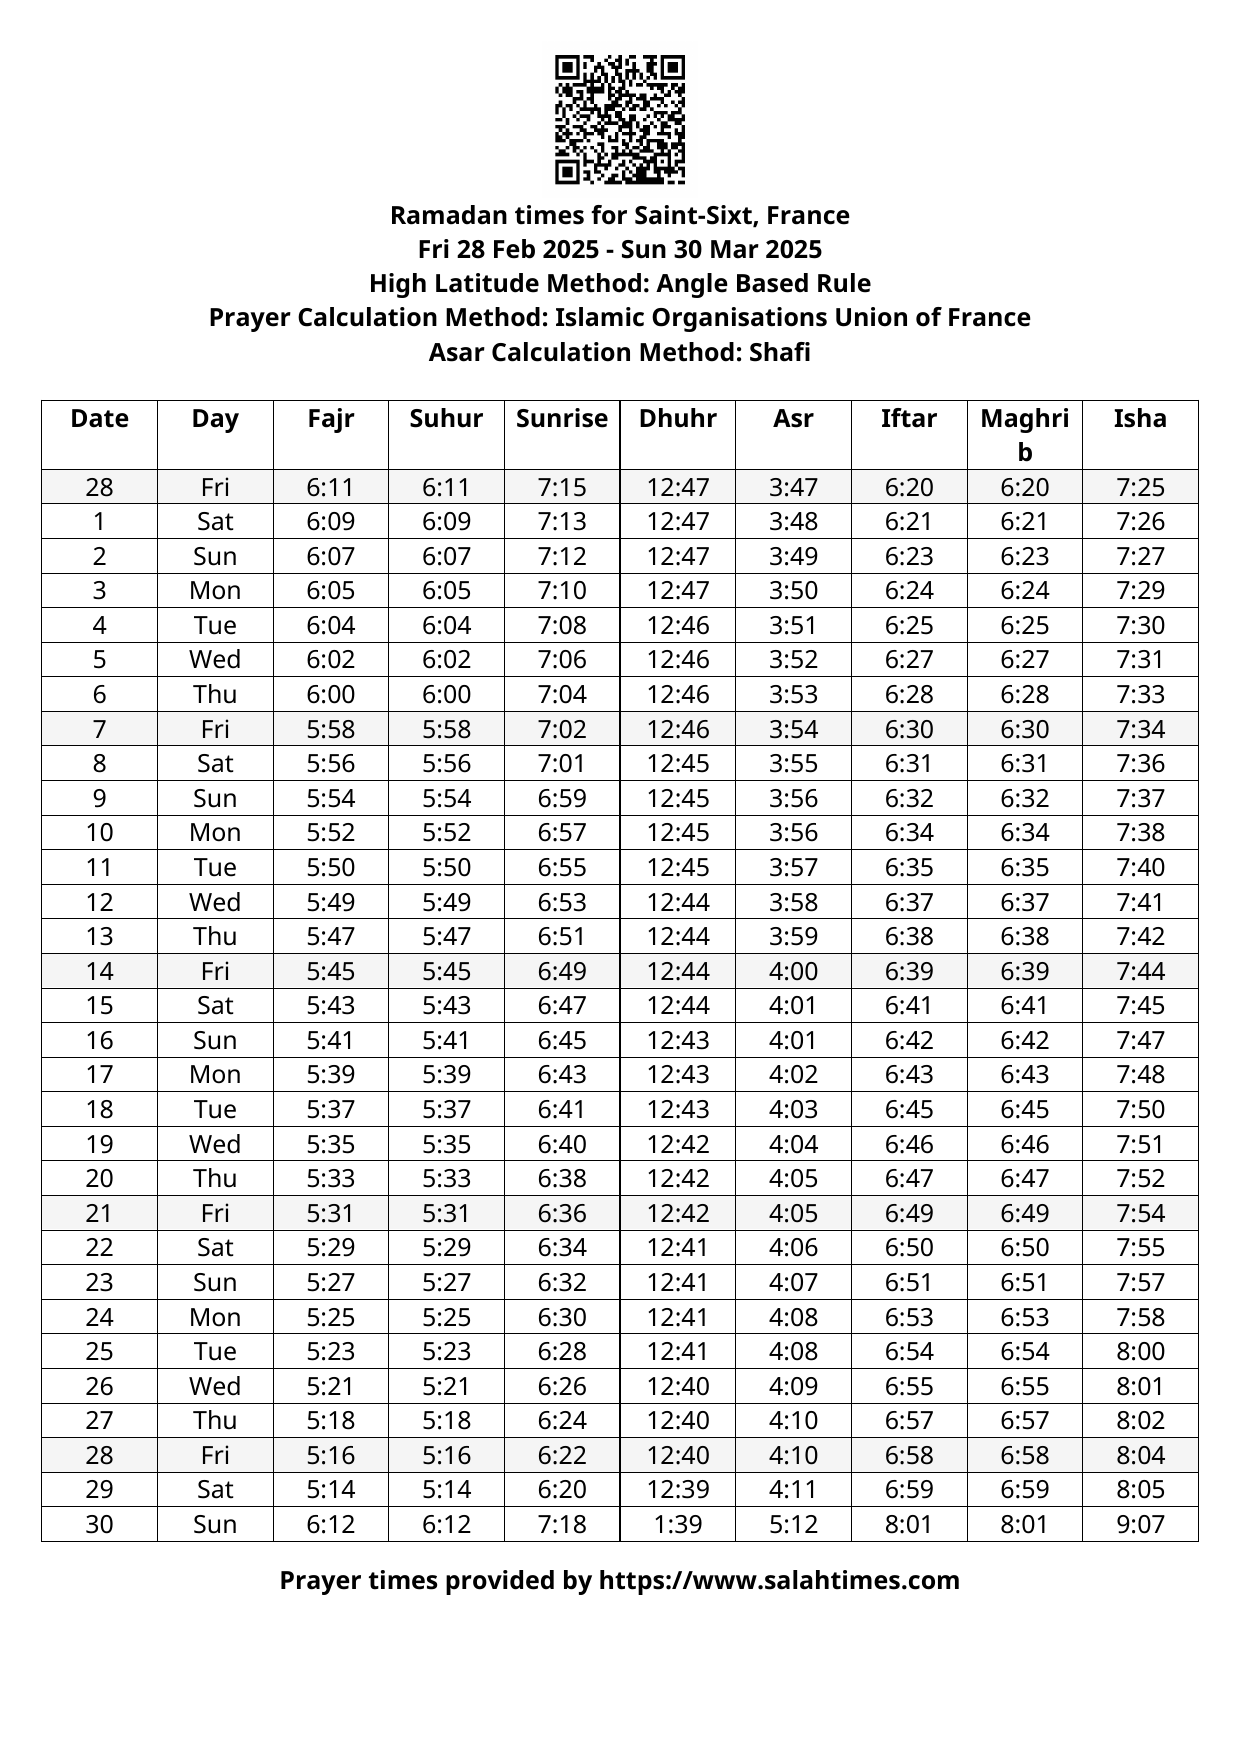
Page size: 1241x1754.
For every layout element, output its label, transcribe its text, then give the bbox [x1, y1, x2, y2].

table_cell 6:30 [505, 1300, 619, 1333]
table_cell Sat [158, 746, 273, 780]
table_cell 6:50 [968, 1231, 1082, 1264]
table_cell 6:57 [852, 1404, 967, 1437]
table_cell Mon [158, 574, 273, 607]
table_cell 7:10 [505, 574, 619, 607]
table_cell 6:28 [852, 677, 967, 711]
table_cell 6:32 [505, 1265, 619, 1299]
table_cell 6:34 [852, 816, 967, 849]
table_cell 5:49 [389, 885, 504, 918]
table_cell 1:39 [621, 1507, 735, 1541]
table_cell 7:25 [1083, 470, 1198, 503]
table_cell 12:46 [621, 677, 735, 711]
table_cell 12:44 [621, 954, 735, 987]
table_header Date [42, 401, 157, 469]
table_cell 6:24 [505, 1404, 619, 1437]
table_cell 6:04 [274, 608, 388, 642]
table_cell 7:02 [505, 712, 619, 745]
table_cell 6:28 [968, 677, 1082, 711]
table_cell 6:49 [968, 1196, 1082, 1229]
table_cell Sun [158, 1507, 273, 1541]
table_cell 6:32 [852, 781, 967, 814]
table_cell 7:04 [505, 677, 619, 711]
table_cell 6:04 [389, 608, 504, 642]
table_cell 5:31 [389, 1196, 504, 1229]
table_cell 5:58 [389, 712, 504, 745]
table_cell 7:08 [505, 608, 619, 642]
table_cell 12:41 [621, 1231, 735, 1264]
table_cell 6:36 [505, 1196, 619, 1229]
table_cell 7:36 [1083, 746, 1198, 780]
table_cell 5:31 [274, 1196, 388, 1229]
table_cell 6:42 [852, 1023, 967, 1057]
table_cell Sat [158, 989, 273, 1022]
table_cell Tue [158, 850, 273, 884]
table_cell 6:31 [852, 746, 967, 780]
table_cell 23 [42, 1265, 157, 1299]
table_cell 12:46 [621, 712, 735, 745]
table_cell Fri [158, 1438, 273, 1472]
table_header Iftar [852, 401, 967, 469]
table_cell Sun [158, 1265, 273, 1299]
table_cell 5:16 [274, 1438, 388, 1472]
table_cell 12:43 [621, 1023, 735, 1057]
table_cell 2 [42, 539, 157, 572]
table_cell 4:10 [736, 1404, 851, 1437]
table_cell 12:45 [621, 816, 735, 849]
table_cell 12:43 [621, 1092, 735, 1126]
table_cell 5:18 [274, 1404, 388, 1437]
table_cell 6:35 [852, 850, 967, 884]
table_cell 7:13 [505, 504, 619, 538]
table_cell 3:55 [736, 746, 851, 780]
table_cell 6:41 [505, 1092, 619, 1126]
table_cell 12:47 [621, 504, 735, 538]
table_cell 4:03 [736, 1092, 851, 1126]
table_cell 12:45 [621, 781, 735, 814]
table_cell 17 [42, 1058, 157, 1091]
table_cell Wed [158, 1369, 273, 1402]
table_cell 6:31 [968, 746, 1082, 780]
table_cell 12:40 [621, 1369, 735, 1402]
table_cell 5:29 [274, 1231, 388, 1264]
table_cell 3:52 [736, 643, 851, 676]
table_cell 5:27 [389, 1265, 504, 1299]
table_cell 6:46 [968, 1127, 1082, 1160]
table_cell 5:49 [274, 885, 388, 918]
table_cell 3:59 [736, 919, 851, 953]
table_cell 6:51 [968, 1265, 1082, 1299]
table_cell 6:00 [389, 677, 504, 711]
table_cell 6:57 [505, 816, 619, 849]
table_cell 6:23 [968, 539, 1082, 572]
table_cell 6:47 [505, 989, 619, 1022]
table_cell Tue [158, 608, 273, 642]
table_cell Fri [158, 954, 273, 987]
table_cell 27 [42, 1404, 157, 1437]
table_cell 7:18 [505, 1507, 619, 1541]
table_cell 8:01 [968, 1507, 1082, 1541]
table_cell 4:05 [736, 1196, 851, 1229]
table_cell 21 [42, 1196, 157, 1229]
table_cell 5:45 [389, 954, 504, 987]
table_cell 6:21 [852, 504, 967, 538]
table_cell 7:55 [1083, 1231, 1198, 1264]
table_cell 6:32 [968, 781, 1082, 814]
table_cell 3 [42, 574, 157, 607]
table_cell Thu [158, 1404, 273, 1437]
table_cell 7:26 [1083, 504, 1198, 538]
table_cell 5 [42, 643, 157, 676]
table_cell 12:46 [621, 608, 735, 642]
table_cell 4:00 [736, 954, 851, 987]
table_cell 10 [42, 816, 157, 849]
table_cell 24 [42, 1300, 157, 1333]
table_cell 12:45 [621, 746, 735, 780]
table_cell 4 [42, 608, 157, 642]
table_cell 4:05 [736, 1161, 851, 1195]
table_cell 8:02 [1083, 1404, 1198, 1437]
table_cell 5:47 [389, 919, 504, 953]
table_cell 11 [42, 850, 157, 884]
table_cell 6:51 [852, 1265, 967, 1299]
table_cell 4:08 [736, 1300, 851, 1333]
table_cell 15 [42, 989, 157, 1022]
table_cell 5:50 [274, 850, 388, 884]
table_cell 12:47 [621, 470, 735, 503]
table_cell 6:20 [852, 470, 967, 503]
table_cell 6:07 [389, 539, 504, 572]
table_header Dhuhr [621, 401, 735, 469]
table_cell 6:02 [274, 643, 388, 676]
table_cell 6:45 [852, 1092, 967, 1126]
table_cell 12:47 [621, 574, 735, 607]
table_cell 12:41 [621, 1265, 735, 1299]
picture [542, 41, 699, 198]
table_cell 6:58 [852, 1438, 967, 1472]
table_cell 6:47 [968, 1161, 1082, 1195]
table_cell 14 [42, 954, 157, 987]
table_cell 6:58 [968, 1438, 1082, 1472]
table_cell 5:14 [389, 1473, 504, 1506]
table_cell 8:04 [1083, 1438, 1198, 1472]
table_cell 12:40 [621, 1404, 735, 1437]
table_cell 5:58 [274, 712, 388, 745]
table_cell 5:18 [389, 1404, 504, 1437]
table_cell 5:47 [274, 919, 388, 953]
table_cell 6:02 [389, 643, 504, 676]
table_cell 6:28 [505, 1334, 619, 1368]
table_cell 6:53 [852, 1300, 967, 1333]
table_cell 12:44 [621, 919, 735, 953]
table_cell 5:43 [389, 989, 504, 1022]
table_cell 5:27 [274, 1265, 388, 1299]
table_cell 4:01 [736, 1023, 851, 1057]
table_cell Mon [158, 816, 273, 849]
table_cell Thu [158, 677, 273, 711]
table_cell 6:27 [968, 643, 1082, 676]
table_cell 12:44 [621, 989, 735, 1022]
table_cell 8:05 [1083, 1473, 1198, 1506]
table_cell 4:10 [736, 1438, 851, 1472]
table_cell 6:11 [389, 470, 504, 503]
table_cell 6:55 [852, 1369, 967, 1402]
table_cell 16 [42, 1023, 157, 1057]
table_cell 6:45 [505, 1023, 619, 1057]
table_cell Fri [158, 470, 273, 503]
table_cell 6:49 [852, 1196, 967, 1229]
table_cell 12:45 [621, 850, 735, 884]
table_cell 9:07 [1083, 1507, 1198, 1541]
table_cell 7 [42, 712, 157, 745]
table_cell 5:12 [736, 1507, 851, 1541]
table_cell 6:59 [852, 1473, 967, 1506]
text Ramadan times for Saint-Sixt, France [42, 198, 1198, 232]
table_cell 6:57 [968, 1404, 1082, 1437]
table_cell 5:50 [389, 850, 504, 884]
table_cell 3:56 [736, 816, 851, 849]
table_cell 6:25 [968, 608, 1082, 642]
table_cell 29 [42, 1473, 157, 1506]
table_cell 6:43 [852, 1058, 967, 1091]
table_cell 6:54 [968, 1334, 1082, 1368]
table_cell 6:41 [968, 989, 1082, 1022]
table_cell 6:50 [852, 1231, 967, 1264]
table_cell 5:54 [274, 781, 388, 814]
table_cell 6:09 [389, 504, 504, 538]
table_cell 6:41 [852, 989, 967, 1022]
table_cell 7:57 [1083, 1265, 1198, 1299]
table_cell 20 [42, 1161, 157, 1195]
table_header Sunrise [505, 401, 619, 469]
table_cell 6:43 [505, 1058, 619, 1091]
table_cell Sat [158, 1231, 273, 1264]
table_cell 6:34 [968, 816, 1082, 849]
table_cell 7:51 [1083, 1127, 1198, 1160]
table_cell 5:23 [389, 1334, 504, 1368]
table_cell 6:43 [968, 1058, 1082, 1091]
table_cell 7:29 [1083, 574, 1198, 607]
table_cell 12:41 [621, 1300, 735, 1333]
table_cell 6:38 [505, 1161, 619, 1195]
table_cell 6:37 [852, 885, 967, 918]
table_header Fajr [274, 401, 388, 469]
table_cell 26 [42, 1369, 157, 1402]
table_header Suhur [389, 401, 504, 469]
table_cell Wed [158, 643, 273, 676]
table_cell 3:50 [736, 574, 851, 607]
table_cell 7:31 [1083, 643, 1198, 676]
table_cell 7:44 [1083, 954, 1198, 987]
table_cell Tue [158, 1092, 273, 1126]
table_cell 12:40 [621, 1438, 735, 1472]
table_cell 3:49 [736, 539, 851, 572]
table_cell 6:12 [274, 1507, 388, 1541]
table_header Day [158, 401, 273, 469]
table_cell 5:21 [274, 1369, 388, 1402]
table_cell 5:25 [274, 1300, 388, 1333]
table_cell 4:02 [736, 1058, 851, 1091]
table_cell 22 [42, 1231, 157, 1264]
table_cell 5:14 [274, 1473, 388, 1506]
table_cell 6:55 [968, 1369, 1082, 1402]
table_cell 5:25 [389, 1300, 504, 1333]
table_cell 6:30 [852, 712, 967, 745]
table_cell 5:37 [389, 1092, 504, 1126]
table_cell 18 [42, 1092, 157, 1126]
table_cell 7:34 [1083, 712, 1198, 745]
table_cell 7:40 [1083, 850, 1198, 884]
table_cell 6:35 [968, 850, 1082, 884]
table_cell 3:48 [736, 504, 851, 538]
table_cell 7:42 [1083, 919, 1198, 953]
table_cell 7:37 [1083, 781, 1198, 814]
table_cell 6:59 [968, 1473, 1082, 1506]
table_cell 6:23 [852, 539, 967, 572]
table_cell 3:58 [736, 885, 851, 918]
table_header Asr [736, 401, 851, 469]
table_cell 7:01 [505, 746, 619, 780]
table_cell Wed [158, 885, 273, 918]
table_cell Tue [158, 1334, 273, 1368]
table_cell 6:24 [968, 574, 1082, 607]
table_cell 6:22 [505, 1438, 619, 1472]
table_cell 5:52 [389, 816, 504, 849]
table_cell 7:45 [1083, 989, 1198, 1022]
table_cell 5:33 [389, 1161, 504, 1195]
table_cell 5:23 [274, 1334, 388, 1368]
table_cell 3:56 [736, 781, 851, 814]
table_cell 8:01 [852, 1507, 967, 1541]
table_cell 6:39 [852, 954, 967, 987]
text Fri 28 Feb 2025 - Sun 30 Mar 2025 [42, 232, 1198, 266]
table_cell 6:53 [505, 885, 619, 918]
table_cell 4:08 [736, 1334, 851, 1368]
table_cell 1 [42, 504, 157, 538]
table_cell 6:27 [852, 643, 967, 676]
table_cell 6:30 [968, 712, 1082, 745]
table_cell 4:06 [736, 1231, 851, 1264]
table_cell 6:00 [274, 677, 388, 711]
table_cell 6:05 [389, 574, 504, 607]
table_cell 7:50 [1083, 1092, 1198, 1126]
table_cell 6:38 [968, 919, 1082, 953]
text High Latitude Method: Angle Based Rule [42, 266, 1198, 300]
table_cell 12:41 [621, 1334, 735, 1368]
table_cell 3:51 [736, 608, 851, 642]
table_cell 6:46 [852, 1127, 967, 1160]
table_cell 5:39 [274, 1058, 388, 1091]
table_cell 3:57 [736, 850, 851, 884]
table_cell 5:56 [389, 746, 504, 780]
text Asar Calculation Method: Shafi [42, 334, 1198, 368]
text Prayer times provided by https://www.salahtimes.com [42, 1563, 1198, 1597]
table_cell 12:44 [621, 885, 735, 918]
table_cell 5:54 [389, 781, 504, 814]
table_cell 6:42 [968, 1023, 1082, 1057]
table_cell 6:25 [852, 608, 967, 642]
table_cell 5:21 [389, 1369, 504, 1402]
table_cell 7:12 [505, 539, 619, 572]
table_cell 5:39 [389, 1058, 504, 1091]
table_cell 12:42 [621, 1196, 735, 1229]
table_cell 6:51 [505, 919, 619, 953]
table_cell 5:41 [274, 1023, 388, 1057]
table_cell 7:06 [505, 643, 619, 676]
table_cell 7:33 [1083, 677, 1198, 711]
table_cell 4:07 [736, 1265, 851, 1299]
table_cell 7:54 [1083, 1196, 1198, 1229]
table_cell 5:45 [274, 954, 388, 987]
table_cell 8:01 [1083, 1369, 1198, 1402]
table_cell 7:30 [1083, 608, 1198, 642]
table_cell 4:01 [736, 989, 851, 1022]
table_cell 25 [42, 1334, 157, 1368]
table_cell 8:00 [1083, 1334, 1198, 1368]
table_cell 6:59 [505, 781, 619, 814]
table_cell 12:42 [621, 1161, 735, 1195]
table_cell 3:53 [736, 677, 851, 711]
table_cell 6:05 [274, 574, 388, 607]
table_cell 4:09 [736, 1369, 851, 1402]
table_cell 7:41 [1083, 885, 1198, 918]
table_cell Sat [158, 1473, 273, 1506]
table_cell 6:49 [505, 954, 619, 987]
text Prayer Calculation Method: Islamic Organisations Union of France [42, 300, 1198, 334]
table_cell 6:20 [505, 1473, 619, 1506]
table_cell 5:43 [274, 989, 388, 1022]
table_cell Sun [158, 1023, 273, 1057]
table_cell Fri [158, 712, 273, 745]
table_header Maghrib [968, 401, 1082, 469]
table_cell 6:21 [968, 504, 1082, 538]
table_cell 7:48 [1083, 1058, 1198, 1091]
table_cell 6:40 [505, 1127, 619, 1160]
table_cell Sun [158, 781, 273, 814]
table_cell Fri [158, 1196, 273, 1229]
table_cell 5:35 [389, 1127, 504, 1160]
table_cell Sat [158, 504, 273, 538]
table_cell 6:55 [505, 850, 619, 884]
table_cell 5:35 [274, 1127, 388, 1160]
table_cell Mon [158, 1058, 273, 1091]
table_cell 12:39 [621, 1473, 735, 1506]
table_cell 6:39 [968, 954, 1082, 987]
table_cell 28 [42, 1438, 157, 1472]
table_cell Mon [158, 1300, 273, 1333]
table_cell 6:45 [968, 1092, 1082, 1126]
table_cell 3:47 [736, 470, 851, 503]
table_cell 6:11 [274, 470, 388, 503]
table_cell 30 [42, 1507, 157, 1541]
table_cell 7:52 [1083, 1161, 1198, 1195]
table_cell 9 [42, 781, 157, 814]
table_cell 6 [42, 677, 157, 711]
table_cell 6:24 [852, 574, 967, 607]
table_cell 7:58 [1083, 1300, 1198, 1333]
table_cell 28 [42, 470, 157, 503]
table_cell 5:16 [389, 1438, 504, 1472]
table_cell 12:42 [621, 1127, 735, 1160]
table_cell 6:53 [968, 1300, 1082, 1333]
table_cell 19 [42, 1127, 157, 1160]
table_cell 5:56 [274, 746, 388, 780]
table_cell 6:37 [968, 885, 1082, 918]
table_cell 6:09 [274, 504, 388, 538]
table_cell 7:27 [1083, 539, 1198, 572]
table_cell Thu [158, 919, 273, 953]
table_cell 7:15 [505, 470, 619, 503]
table_cell 6:20 [968, 470, 1082, 503]
table_cell 6:54 [852, 1334, 967, 1368]
table_cell 3:54 [736, 712, 851, 745]
table_cell 5:41 [389, 1023, 504, 1057]
table_cell Wed [158, 1127, 273, 1160]
table_cell 6:34 [505, 1231, 619, 1264]
table_cell 6:47 [852, 1161, 967, 1195]
table_cell 6:12 [389, 1507, 504, 1541]
table_cell 7:47 [1083, 1023, 1198, 1057]
table_cell 4:04 [736, 1127, 851, 1160]
table_cell 8 [42, 746, 157, 780]
table_cell 6:38 [852, 919, 967, 953]
table_cell 6:07 [274, 539, 388, 572]
table_cell 12:46 [621, 643, 735, 676]
table_cell 4:11 [736, 1473, 851, 1506]
table_cell 5:37 [274, 1092, 388, 1126]
table_cell Sun [158, 539, 273, 572]
table_cell Thu [158, 1161, 273, 1195]
table_header Isha [1083, 401, 1198, 469]
table_cell 5:52 [274, 816, 388, 849]
table_cell 12:43 [621, 1058, 735, 1091]
table_cell 5:33 [274, 1161, 388, 1195]
table_cell 12 [42, 885, 157, 918]
table_cell 12:47 [621, 539, 735, 572]
table_cell 13 [42, 919, 157, 953]
table_cell 6:26 [505, 1369, 619, 1402]
table_cell 7:38 [1083, 816, 1198, 849]
table_cell 5:29 [389, 1231, 504, 1264]
